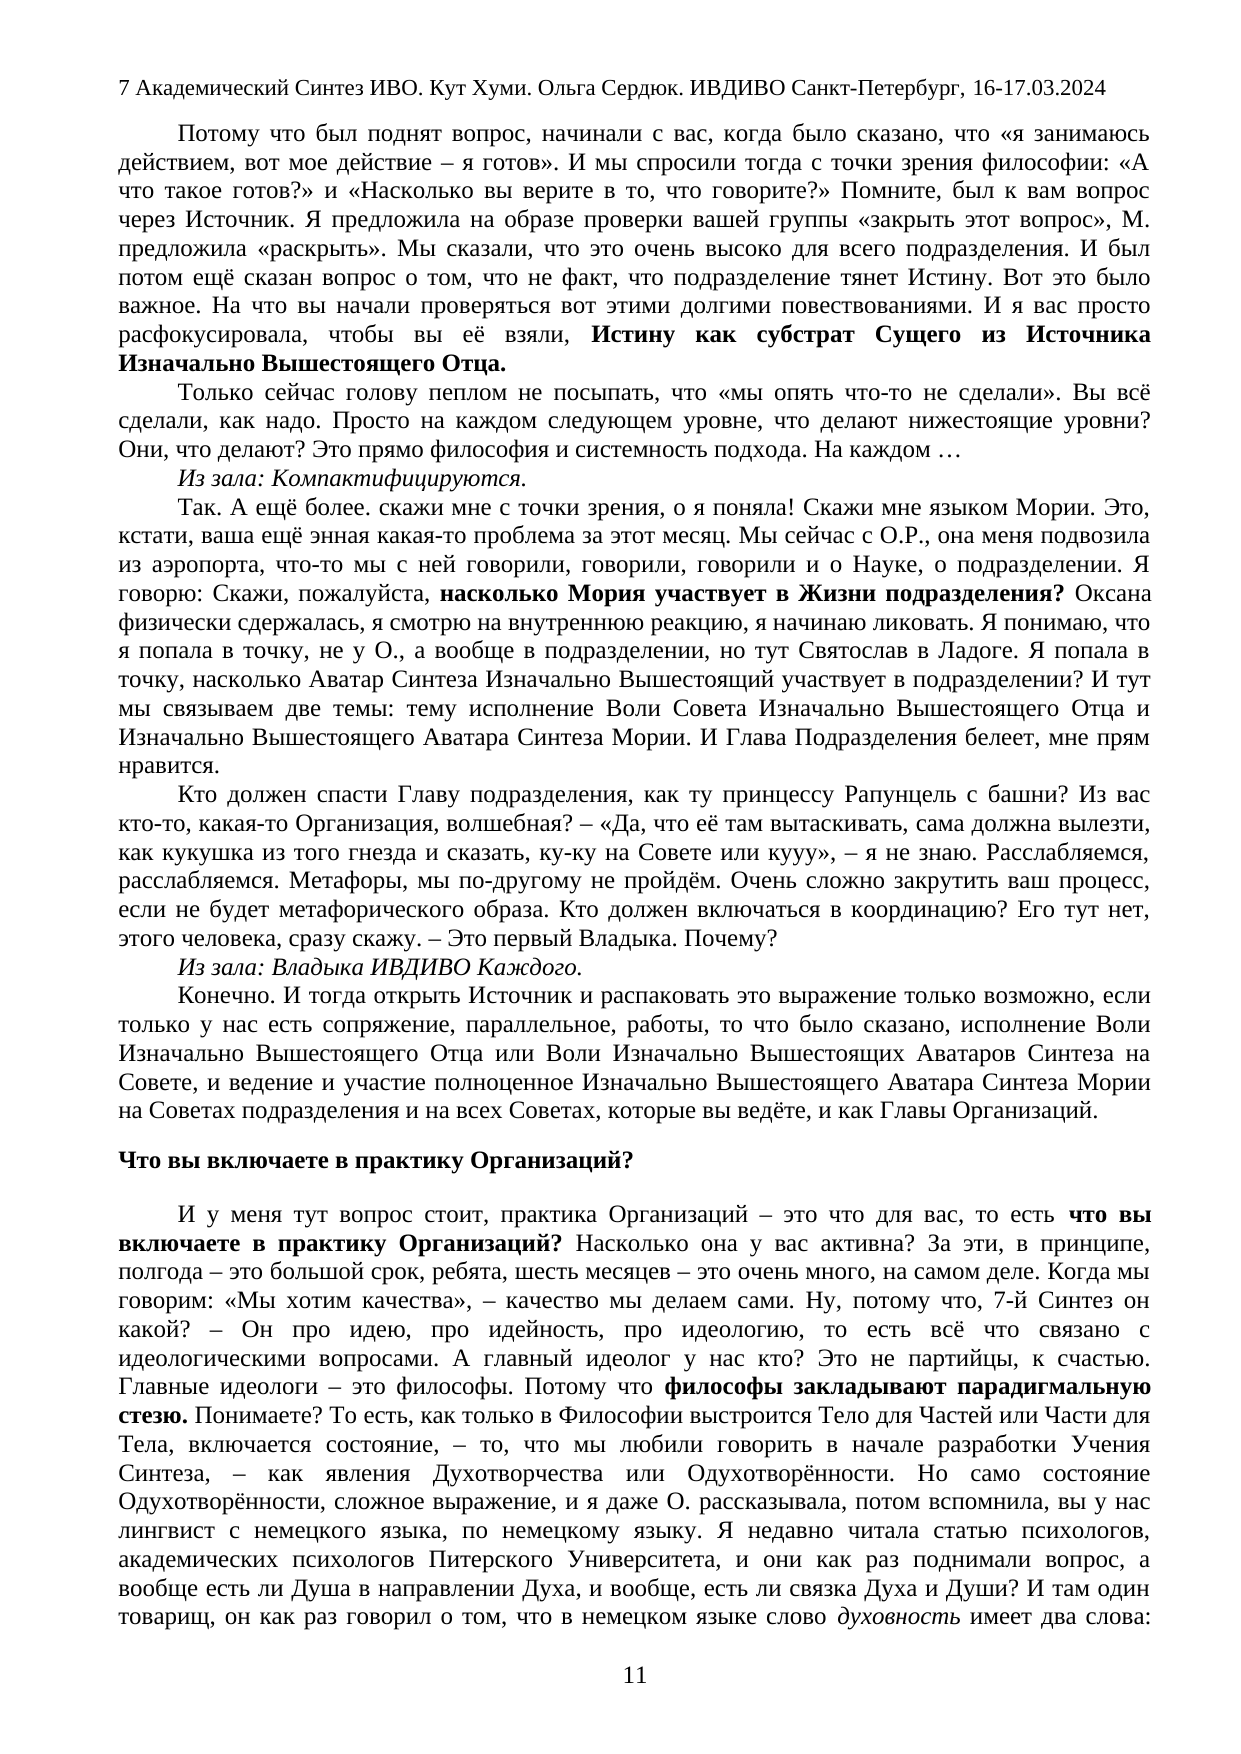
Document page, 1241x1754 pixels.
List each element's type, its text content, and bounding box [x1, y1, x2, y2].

text Из зала: Компактифицируются. [118, 463, 1152, 492]
text Конечно. И тогда открыть Источник и распаковать это выражение только возможно, если только у нас есть сопряжение, параллельное, работы, то что было сказано, исполнение Воли Изначально Вышестоящего Отца или Воли Изначально Вышестоящих Аватаров Синтеза на Совете, и ведение и участие полноценное Изначально Вышестоящего Аватара Синтеза Мории на Советах подразделения и на всех Советах, которые вы ведёте, и как Главы Организаций. [118, 981, 1152, 1124]
subtitle Что вы включаете в практику Организаций? [118, 1145, 1152, 1174]
text Только сейчас голову пеплом не посыпать, что «мы опять что-то не сделали». Вы всё сделали, как надо. Просто на каждом следующем уровне, что делают нижестоящие уровни? Они, что делают? Это прямо философия и системность подхода. На каждом … [118, 377, 1152, 463]
text Из зала: Владыка ИВДИВО Каждого. [118, 952, 1152, 981]
text Кто должен спасти Главу подразделения, как ту принцессу Рапунцель с башни? Из вас кто-то, какая-то Организация, волшебная? – «Да, что её там вытаскивать, сама должна вылезти, как кукушка из того гнезда и сказать, ку-ку на Совете или кууу», – я не знаю. Расслабляемся, расслабляемся. Метафоры, мы по-другому не пройдём. Очень сложно закрутить ваш процесс, если не будет метафорического образа. Кто должен включаться в координацию? Его тут нет, этого человека, сразу скажу. – Это первый Владыка. Почему? [118, 779, 1152, 952]
text Потому что был поднят вопрос, начинали с вас, когда было сказано, что «я занимаюсь действием, вот мое действие – я готов». И мы спросили тогда с точки зрения философии: «А что такое готов?» и «Насколько вы верите в то, что говорите?» Помните, был к вам вопрос через Источник. Я предложила на образе проверки вашей группы «закрыть этот вопрос», М. предложила «раскрыть». Мы сказали, что это очень высоко для всего подразделения. И был потом ещё сказан вопрос о том, что не факт, что подразделение тянет Истину. Вот это было важное. На что вы начали проверяться вот этими долгими повествованиями. И я вас просто расфокусировала, чтобы вы её взяли, Истину как субстрат Сущего из Источника Изначально Вышестоящего Отца. [118, 118, 1152, 377]
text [118, 1199, 1152, 1630]
text Так. А ещё более. скажи мне с точки зрения, о я поняла! Скажи мне языком Мории. Это, кстати, ваша ещё энная какая-то проблема за этот месяц. Мы сейчас с О.Р., она меня подвозила из аэропорта, что-то мы с ней говорили, говорили, говорили и о Науке, о подразделении. Я говорю: Скажи, пожалуйста, насколько Мория участвует в Жизни подразделения? Оксана физически сдержалась, я смотрю на внутреннюю реакцию, я начинаю ликовать. Я понимаю, что я попала в точку, не у О., а вообще в подразделении, но тут Святослав в Ладоге. Я попала в точку, насколько Аватар Синтеза Изначально Вышестоящий участвует в подразделении? И тут мы связываем две темы: тему исполнение Воли Совета Изначально Вышестоящего Отца и Изначально Вышестоящего Аватара Синтеза Мории. И Глава Подразделения белеет, мне прям нравится. [118, 492, 1152, 779]
